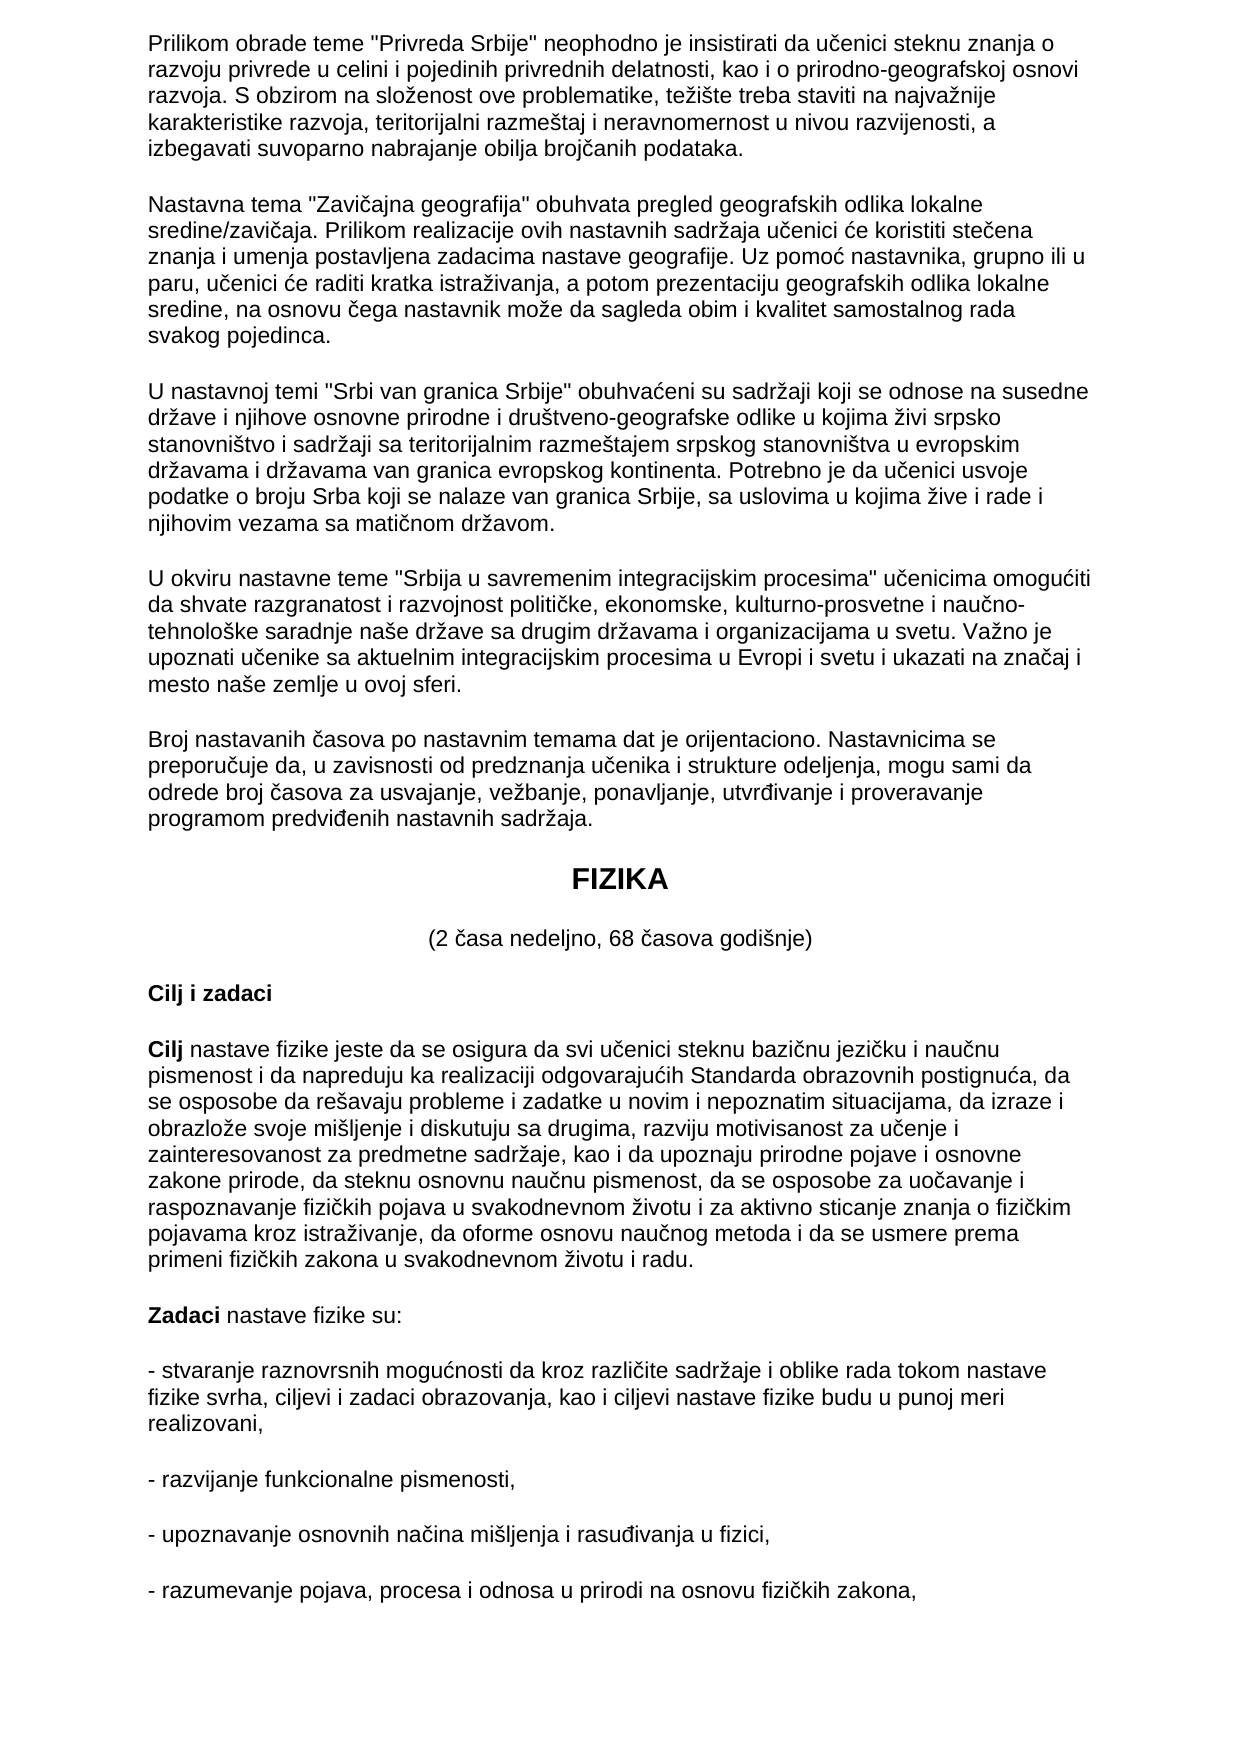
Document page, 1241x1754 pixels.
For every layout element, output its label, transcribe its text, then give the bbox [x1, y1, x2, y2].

text Broj nastavanih časova po nastavnim temama dat je orijentaciono. Nastavnicima se preporučuje da, u zavisnosti od predznanja učenika i strukture odeljenja, mogu sami da odrede broj časova za usvajanje, vežbanje, ponavljanje, utvrđivanje i proveravanje programom predviđenih nastavnih sadržaja. [148, 726, 1093, 831]
text - razumevanje pojava, procesa i odnosa u prirodi na osnovu fizičkih zakona, [148, 1577, 1093, 1603]
text U okviru nastavne teme "Srbija u savremenim integracijskim procesima" učenicima omogućiti da shvate razgranatost i razvojnost političke, ekonomske, kulturno-prosvetne i naučno-tehnološke saradnje naše države sa drugim državama i organizacijama u svetu. Važno je upoznati učenike sa aktuelnim integracijskim procesima u Evropi i svetu i ukazati na značaj i mesto naše zemlje u ovoj sferi. [148, 565, 1093, 697]
text - razvijanje funkcionalne pismenosti, [148, 1466, 1093, 1492]
text Cilj nastave fizike jeste da se osigura da svi učenici steknu bazičnu jezičku i naučnu pismenost i da napreduju ka realizaciji odgovarajućih Standarda obrazovnih postignuća, da se osposobe da rešavaju probleme i zadatke u novim i nepoznatim situacijama, da izraze i obrazlože svoje mišljenje i diskutuju sa drugima, razviju motivisanost za učenje i zainteresovanost za predmetne sadržaje, kao i da upoznaju prirodne pojave i osnovne zakone prirode, da steknu osnovnu naučnu pismenost, da se osposobe za uočavanje i raspoznavanje fizičkih pojava u svakodnevnom životu i za aktivno sticanje znanja o fizičkim pojavama kroz istraživanje, da oforme osnovu naučnog metoda i da se usmere prema primeni fizičkih zakona u svakodnevnom životu i radu. [148, 1036, 1093, 1273]
text - upoznavanje osnovnih načina mišljenja i rasuđivanja u fizici, [148, 1521, 1093, 1548]
text Zadaci nastave fizike su: [148, 1302, 1093, 1328]
text Cilj i zadaci [148, 980, 1093, 1006]
text U nastavnoj temi "Srbi van granica Srbije" obuhvaćeni su sadržaji koji se odnose na susedne države i njihove osnovne prirodne i društveno-geografske odlike u kojima živi srpsko stanovništvo i sadržaji sa teritorijalnim razmeštajem srpskog stanovništva u evropskim državama i državama van granica evropskog kontinenta. Potrebno je da učenici usvoje podatke o broju Srba koji se nalaze van granica Srbije, sa uslovima u kojima žive i rade i njihovim vezama sa matičnom državom. [148, 378, 1093, 536]
text (2 časa nedeljno, 68 časova godišnje) [148, 924, 1093, 951]
text FIZIKA [148, 861, 1093, 895]
text Prilikom obrade teme "Privreda Srbije" neophodno je insistirati da učenici steknu znanja o razvoju privrede u celini i pojedinih privrednih delatnosti, kao i o prirodno-geografskoj osnovi razvoja. S obzirom na složenost ove problematike, težište treba staviti na najvažnije karakteristike razvoja, teritorijalni razmeštaj i neravnomernost u nivou razvijenosti, a izbegavati suvoparno nabrajanje obilja brojčanih podataka. [148, 29, 1093, 161]
text Nastavna tema "Zavičajna geografija" obuhvata pregled geografskih odlika lokalne sredine/zavičaja. Prilikom realizacije ovih nastavnih sadržaja učenici će koristiti stečena znanja i umenja postavljena zadacima nastave geografije. Uz pomoć nastavnika, grupno ili u paru, učenici će raditi kratka istraživanja, a potom prezentaciju geografskih odlika lokalne sredine, na osnovu čega nastavnik može da sagleda obim i kvalitet samostalnog rada svakog pojedinca. [148, 191, 1093, 349]
text - stvaranje raznovrsnih mogućnosti da kroz različite sadržaje i oblike rada tokom nastave fizike svrha, ciljevi i zadaci obrazovanja, kao i ciljevi nastave fizike budu u punoj meri realizovani, [148, 1357, 1093, 1437]
